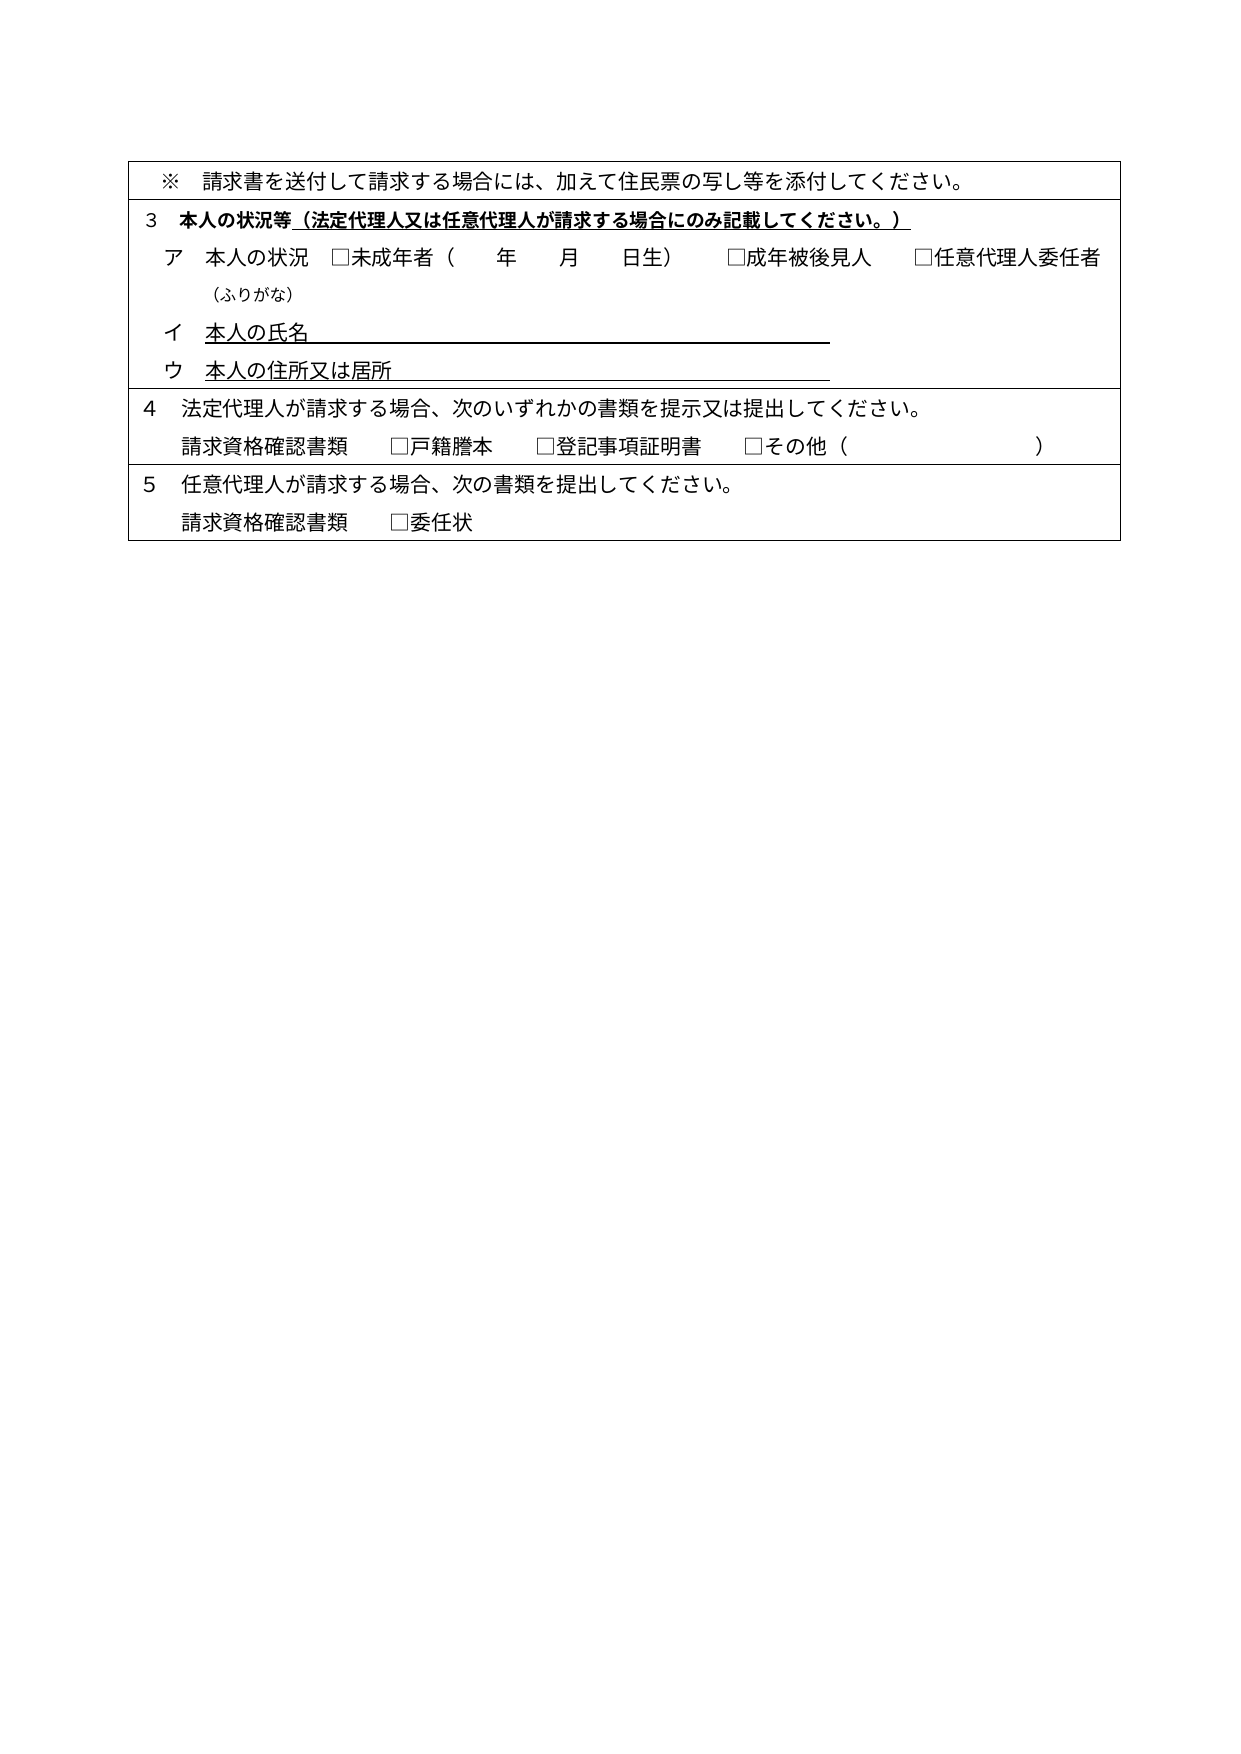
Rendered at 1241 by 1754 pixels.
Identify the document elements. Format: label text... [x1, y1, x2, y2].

table_cell ４ 法定代理人が請求する場合、次のいずれかの書類を提示又は提出してください。 請求資格確認書類 □戸籍謄本 □登記事項証明書 □その他（ ） [129, 389, 1120, 464]
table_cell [129, 162, 1120, 199]
table_cell ５ 任意代理人が請求する場合、次の書類を提出してください。 請求資格確認書類 □委任状 [129, 465, 1120, 540]
table_cell ３ 本人の状況等（法定代理人又は任意代理人が請求する場合にのみ記載してください。） ア 本人の状況 □未成年者（ 年 月 日生） □成年被後見人 □任意代理人委任者 （ふりがな） イ 本人の氏名 ウ 本人の住所又は居所 [129, 200, 1120, 388]
